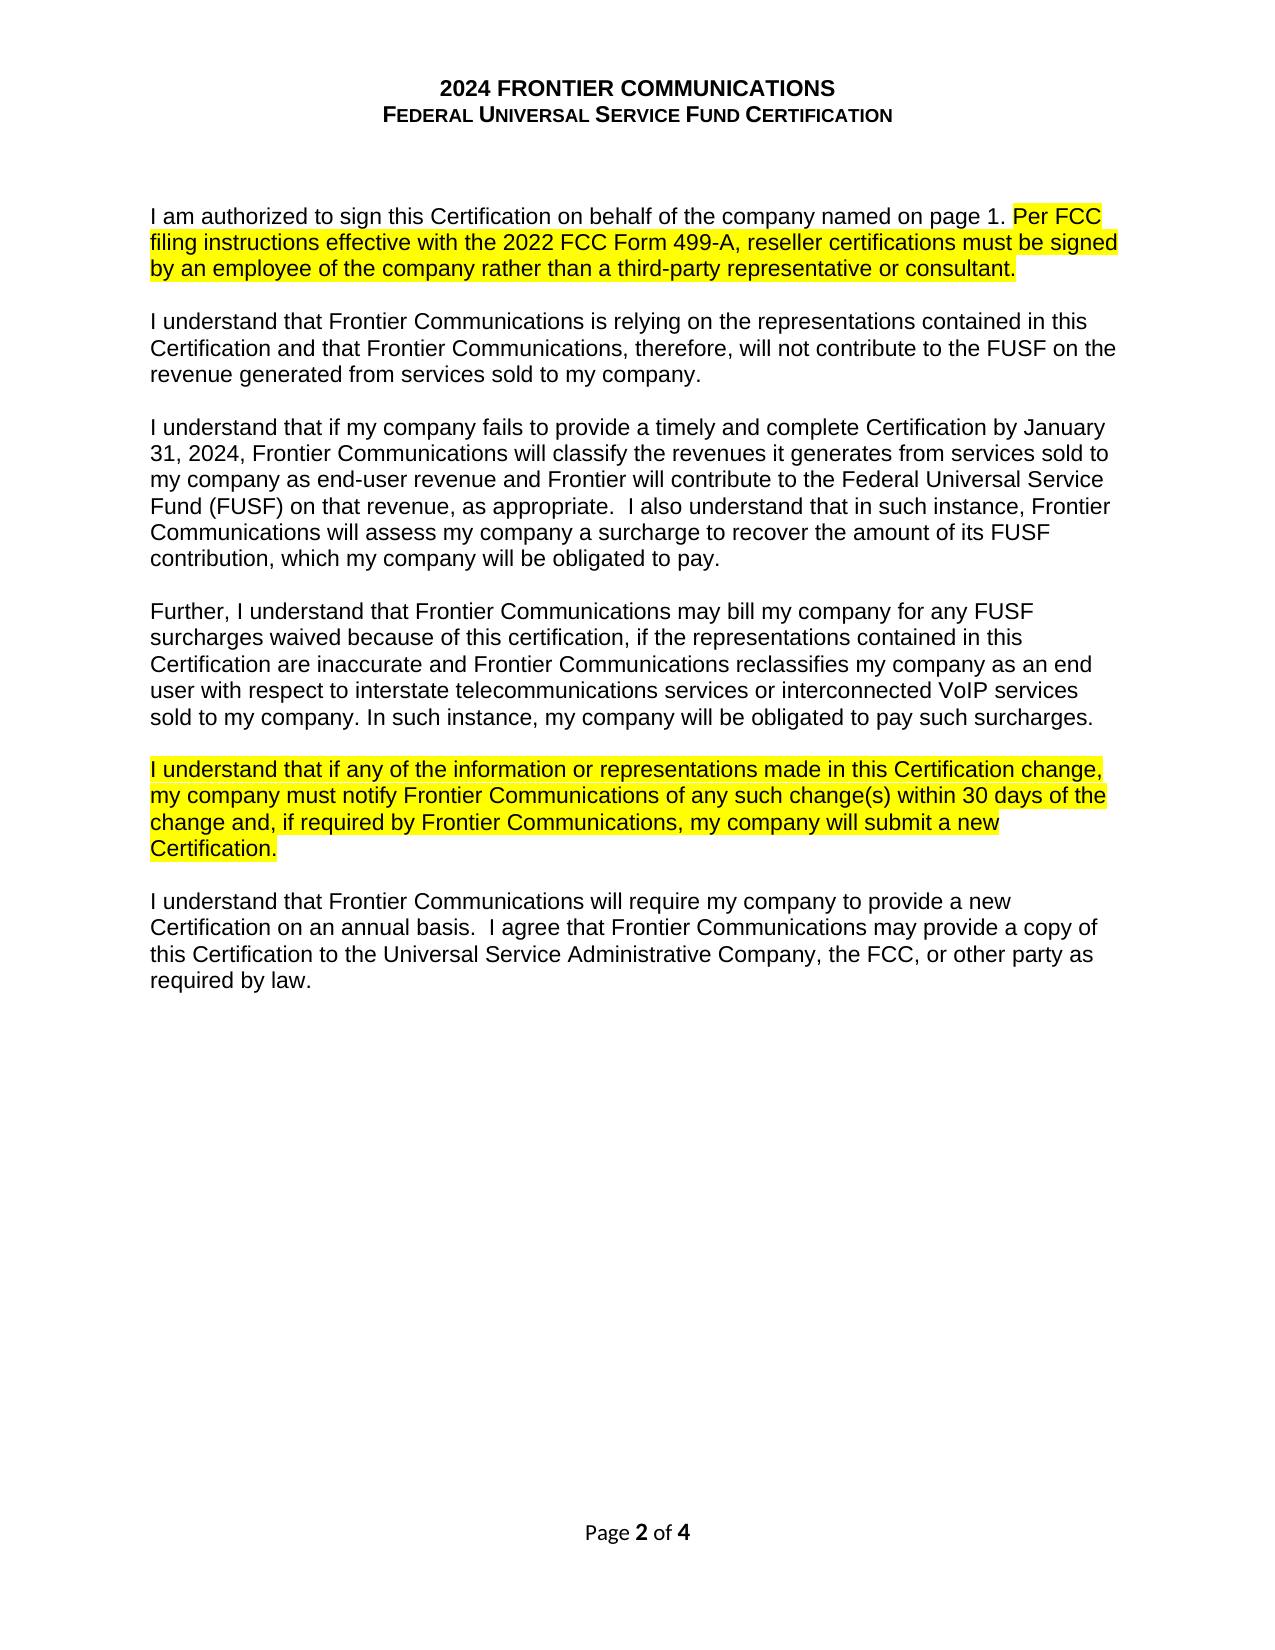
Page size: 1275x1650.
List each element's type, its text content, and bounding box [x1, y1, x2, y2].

text I understand that Frontier Communications will require my company to provide a new Certification on an annual basis. I agree that Frontier Communications may provide a copy of this Certification to the Universal Service Administrative Company, the FCC, or other party as required by law. [150, 888, 1125, 993]
text I understand that if any of the information or representations made in this Certification change, my company must notify Frontier Communications of any such change(s) within 30 days of the change and, if required by Frontier Communications, my company will submit a new Certification. [150, 756, 1125, 862]
text I understand that if my company fails to provide a timely and complete Certification by January 31, 2024, Frontier Communications will classify the revenues it generates from services sold to my company as end-user revenue and Frontier will contribute to the Federal Universal Service Fund (FUSF) on that revenue, as appropriate. I also understand that in such instance, Frontier Communications will assess my company a surcharge to recover the amount of its FUSF contribution, which my company will be obligated to pay. [150, 413, 1125, 572]
text Further, I understand that Frontier Communications may bill my company for any FUSF surcharges waived because of this certification, if the representations contained in this Certification are inaccurate and Frontier Communications reclassifies my company as an end user with respect to interstate telecommunications services or interconnected VoIP services sold to my company. In such instance, my company will be obligated to pay such surcharges. [150, 598, 1125, 730]
text I understand that Frontier Communications is relying on the representations contained in this Certification and that Frontier Communications, therefore, will not contribute to the FUSF on the revenue generated from services sold to my company. [150, 308, 1125, 387]
text I am authorized to sign this Certification on behalf of the company named on page 1. Per FCC filing instructions effective with the 2022 FCC Form 499-A, reseller certifications must be signed by an employee of the company rather than a third-party representative or consultant. [150, 203, 1013, 229]
